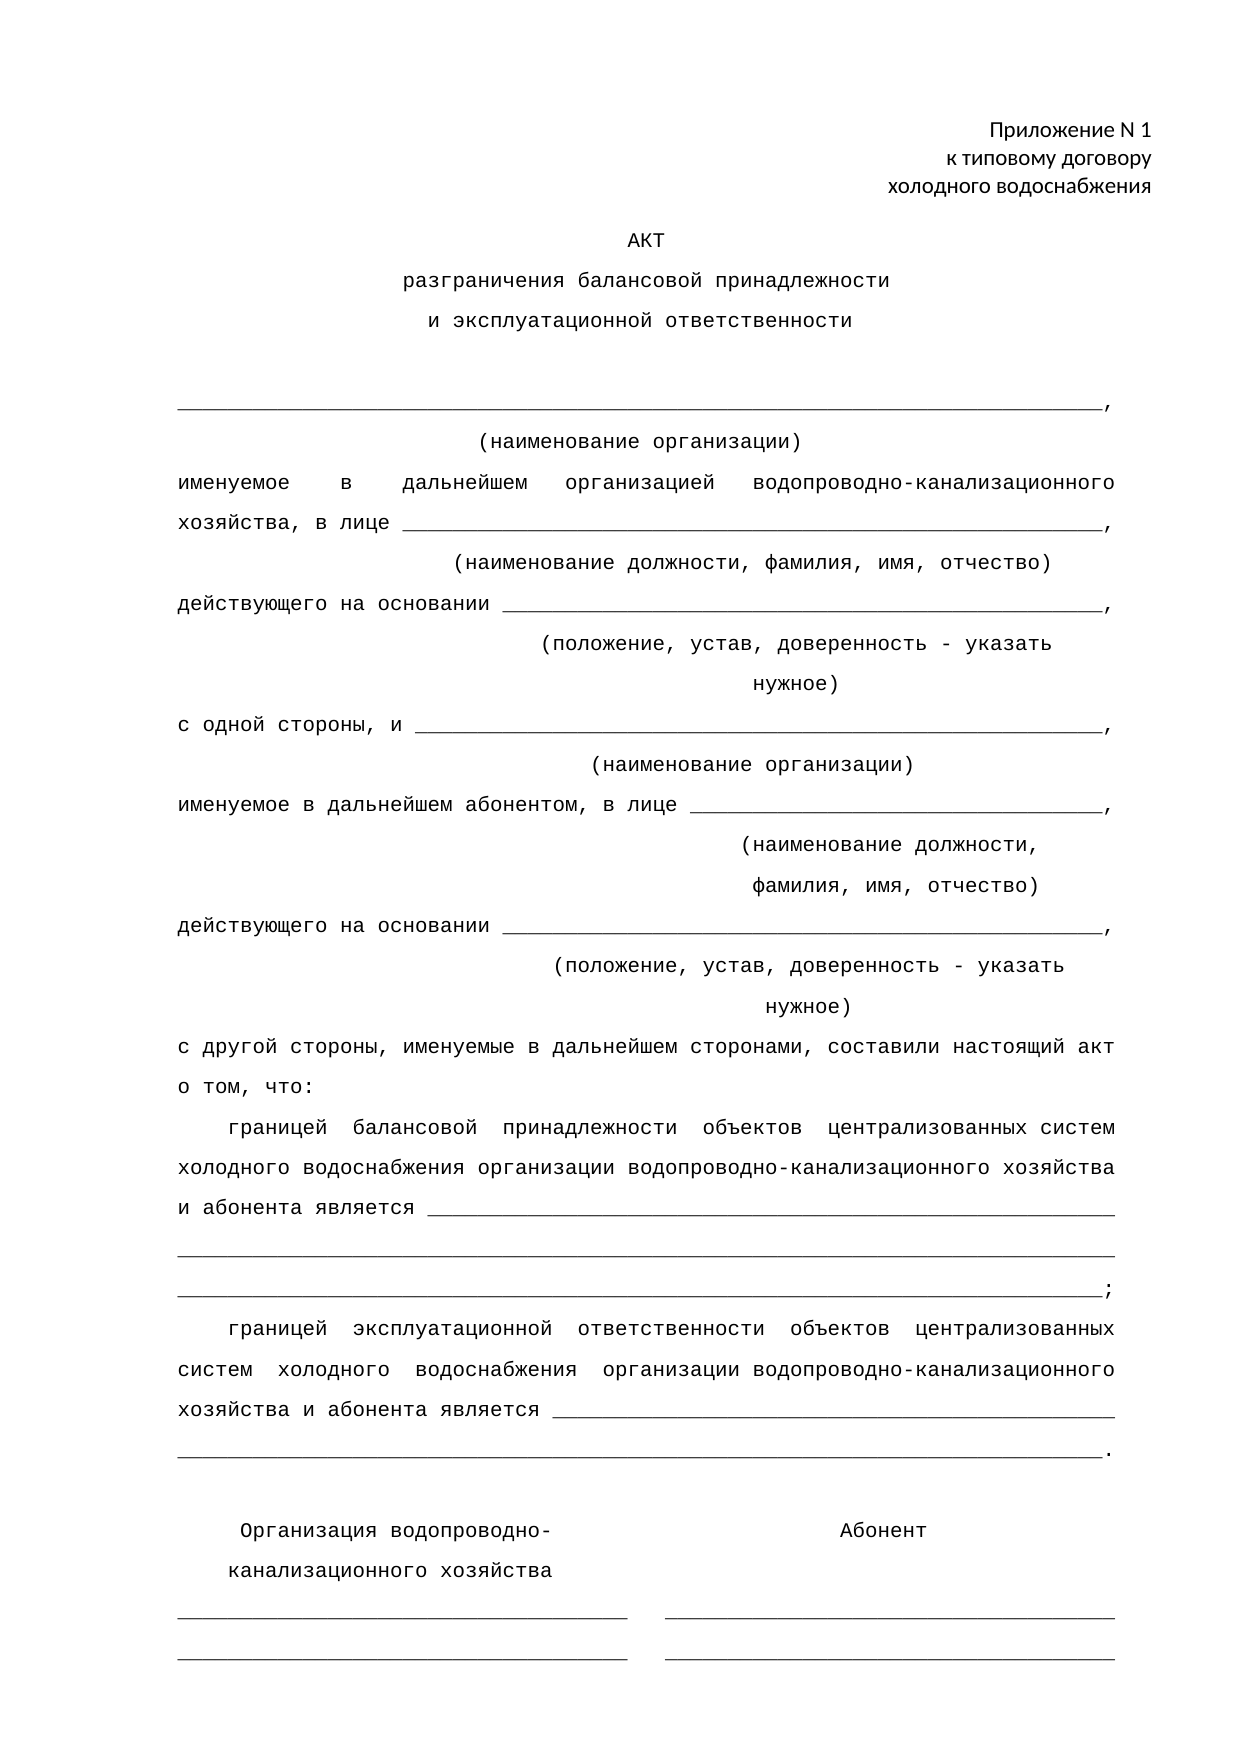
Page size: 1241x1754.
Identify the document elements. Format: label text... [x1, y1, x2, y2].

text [177, 1600, 1152, 1624]
text (наименование организации) [177, 754, 1152, 777]
text с другой стороны, именуемые в дальнейшем сторонами, составили настоящий акт [177, 1036, 1152, 1060]
text Организация водопроводно- Абонент [177, 1520, 1152, 1543]
text фамилия, имя, отчество) [177, 875, 1152, 898]
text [177, 1641, 1152, 1664]
text (положение, устав, доверенность - указать [177, 955, 1152, 979]
text границей балансовой принадлежности объектов централизованных систем [177, 1117, 1152, 1140]
text (положение, устав, доверенность - указать [177, 633, 1152, 657]
text ___________________________________________________________________________ [177, 1238, 1152, 1261]
text границей эксплуатационной ответственности объектов централизованных [177, 1318, 1152, 1342]
text холодного водоснабжения организации водопроводно-канализационного хозяйства [177, 1157, 1152, 1181]
text нужное) [177, 996, 1152, 1019]
text Приложение N 1 [177, 115, 1152, 143]
text __________________________________________________________________________, [177, 391, 1152, 415]
text __________________________________________________________________________; [177, 1278, 1152, 1302]
text именуемое в дальнейшем организацией водопроводно-канализационного [177, 472, 1152, 495]
text нужное) [177, 673, 1152, 697]
text (наименование должности, [177, 834, 1152, 858]
text действующего на основании ________________________________________________, [177, 915, 1152, 939]
text действующего на основании ________________________________________________, [177, 593, 1152, 616]
text АКТ [177, 230, 1152, 253]
text (наименование организации) [177, 431, 1152, 455]
text к типовому договору [177, 143, 1152, 171]
text о том, что: [177, 1076, 1152, 1100]
text разграничения балансовой принадлежности [177, 270, 1152, 294]
text хозяйства, в лице ________________________________________________________, [177, 512, 1152, 536]
text и эксплуатационной ответственности [177, 310, 1152, 334]
text с одной стороны, и _______________________________________________________, [177, 713, 1152, 737]
text и абонента является _______________________________________________________ [177, 1197, 1152, 1221]
text хозяйства и абонента является _____________________________________________ [177, 1399, 1152, 1422]
text холодного водоснабжения [177, 171, 1152, 199]
text канализационного хозяйства [177, 1560, 1152, 1584]
text систем холодного водоснабжения организации водопроводно-канализационного [177, 1358, 1152, 1382]
text __________________________________________________________________________. [177, 1439, 1152, 1463]
text (наименование должности, фамилия, имя, отчество) [177, 552, 1152, 576]
text именуемое в дальнейшем абонентом, в лице _________________________________, [177, 794, 1152, 818]
